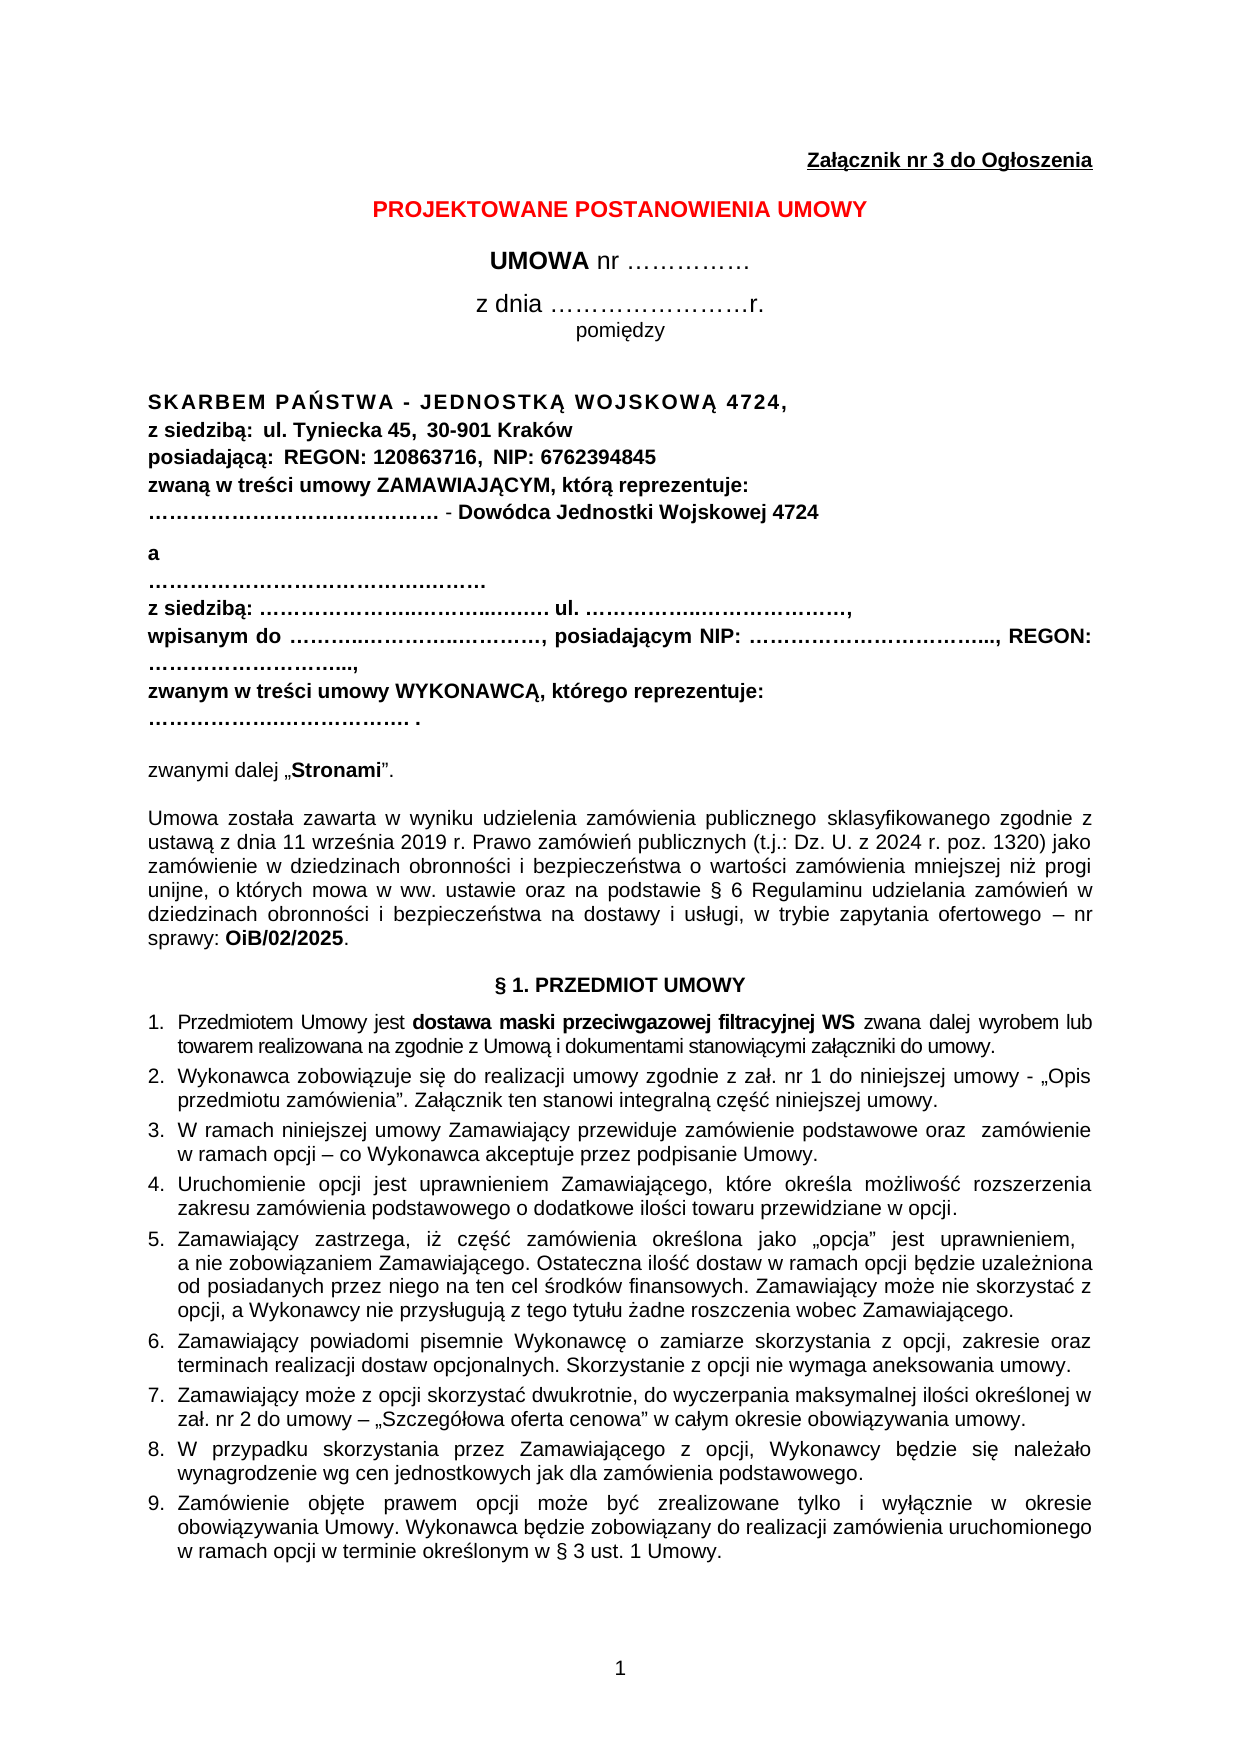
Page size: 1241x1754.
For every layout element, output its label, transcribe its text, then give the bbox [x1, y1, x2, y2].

text z siedzibą: …………………..………...….…. ul. ……………..…………………, [148, 596, 1093, 620]
text UMOWA nr …………… [148, 246, 1093, 275]
text a [148, 541, 1093, 565]
list W ramach niniejszej umowy Zamawiający przewiduje zamówienie podstawowe oraz zamówienie w ramach opcji – co Wykonawca akceptuje przez podpisanie Umowy. [148, 1118, 1093, 1166]
text zwanymi dalej „Stronami”. [148, 758, 1093, 782]
list Zamawiający powiadomi pisemnie Wykonawcę o zamiarze skorzystania z opcji, zakresie oraz terminach realizacji dostaw opcjonalnych. Skorzystanie z opcji nie wymaga aneksowania umowy. [148, 1328, 1093, 1376]
text SKARBEM PAŃSTWA - JEDNOSTKĄ WOJSKOWĄ 4724, [148, 390, 1093, 414]
text z siedzibą: ul. Tyniecka 45, 30-901 Kraków [148, 417, 1093, 441]
list W przypadku skorzystania przez Zamawiającego z opcji, Wykonawcy będzie się należało wynagrodzenie wg cen jednostkowych jak dla zamówienia podstawowego. [148, 1437, 1093, 1485]
text PROJEKTOWANE POSTANOWIENIA UMOWY [148, 196, 1093, 222]
text …………………………………… - Dowódca Jednostki Wojskowej 4724 [148, 500, 1093, 524]
text zwaną w treści umowy ZAMAWIAJĄCYM, którą reprezentuje: [148, 472, 1093, 496]
list Przedmiotem Umowy jest dostawa maski przeciwgazowej filtracyjnej WS zwana dalej wyrobem lub towarem realizowana na zgodnie z Umową i dokumentami stanowiącymi załączniki do umowy. [148, 1010, 1093, 1058]
text ……………….………………. . [148, 706, 1093, 730]
text Załącznik nr 3 do Ogłoszenia [148, 148, 1093, 172]
list Zamawiający zastrzega, iż część zamówienia określona jako „opcja” jest uprawnieniem, a nie zobowiązaniem Zamawiającego. Ostateczna ilość dostaw w ramach opcji będzie uzależniona od posiadanych przez niego na ten cel środków finansowych. Zamawiający może nie skorzystać z opcji, a Wykonawcy nie przysługują z tego tytułu żadne roszczenia wobec Zamawiającego. [148, 1226, 1093, 1322]
text ………………………………….……… [148, 569, 1093, 593]
text posiadającą: REGON: 120863716, NIP: 6762394845 [148, 445, 1093, 469]
list Zamawiający może z opcji skorzystać dwukrotnie, do wyczerpania maksymalnej ilości określonej w zał. nr 2 do umowy – „Szczegółowa oferta cenowa” w całym okresie obowiązywania umowy. [148, 1383, 1093, 1431]
text § 1. PRZEDMIOT UMOWY [148, 973, 1093, 997]
text wpisanym do ………..…………..…………, posiadającym NIP: ……………………………..., REGON: ………………………..., [148, 624, 1093, 675]
list Uruchomienie opcji jest uprawnieniem Zamawiającego, które określa możliwość rozszerzenia zakresu zamówienia podstawowego o dodatkowe ilości towaru przewidziane w opcji. [148, 1172, 1093, 1220]
text zwanym w treści umowy WYKONAWCĄ, którego reprezentuje: [148, 679, 1093, 703]
text Umowa została zawarta w wyniku udzielenia zamówienia publicznego sklasyfikowanego zgodnie z ustawą z dnia 11 września 2019 r. Prawo zamówień publicznych (t.j.: Dz. U. z 2024 r. poz. 1320) jako zamówienie w dziedzinach obronności i bezpieczeństwa o wartości zamówienia mniejszej niż progi unijne, o których mowa w ww. ustawie oraz na podstawie § 6 Regulaminu udzielania zamówień w dziedzinach obronności i bezpieczeństwa na dostawy i usługi, w trybie zapytania ofertowego – nr sprawy: OiB/02/2025. [148, 806, 1093, 949]
text pomiędzy [148, 318, 1093, 342]
list Wykonawca zobowiązuje się do realizacji umowy zgodnie z zał. nr 1 do niniejszej umowy - „Opis przedmiotu zamówienia”. Załącznik ten stanowi integralną część niniejszej umowy. [148, 1064, 1093, 1112]
list Zamówienie objęte prawem opcji może być zrealizowane tylko i wyłącznie w okresie obowiązywania Umowy. Wykonawca będzie zobowiązany do realizacji zamówienia uruchomionego w ramach opcji w terminie określonym w § 3 ust. 1 Umowy. [148, 1491, 1093, 1563]
text z dnia ……………………r. [148, 289, 1093, 318]
